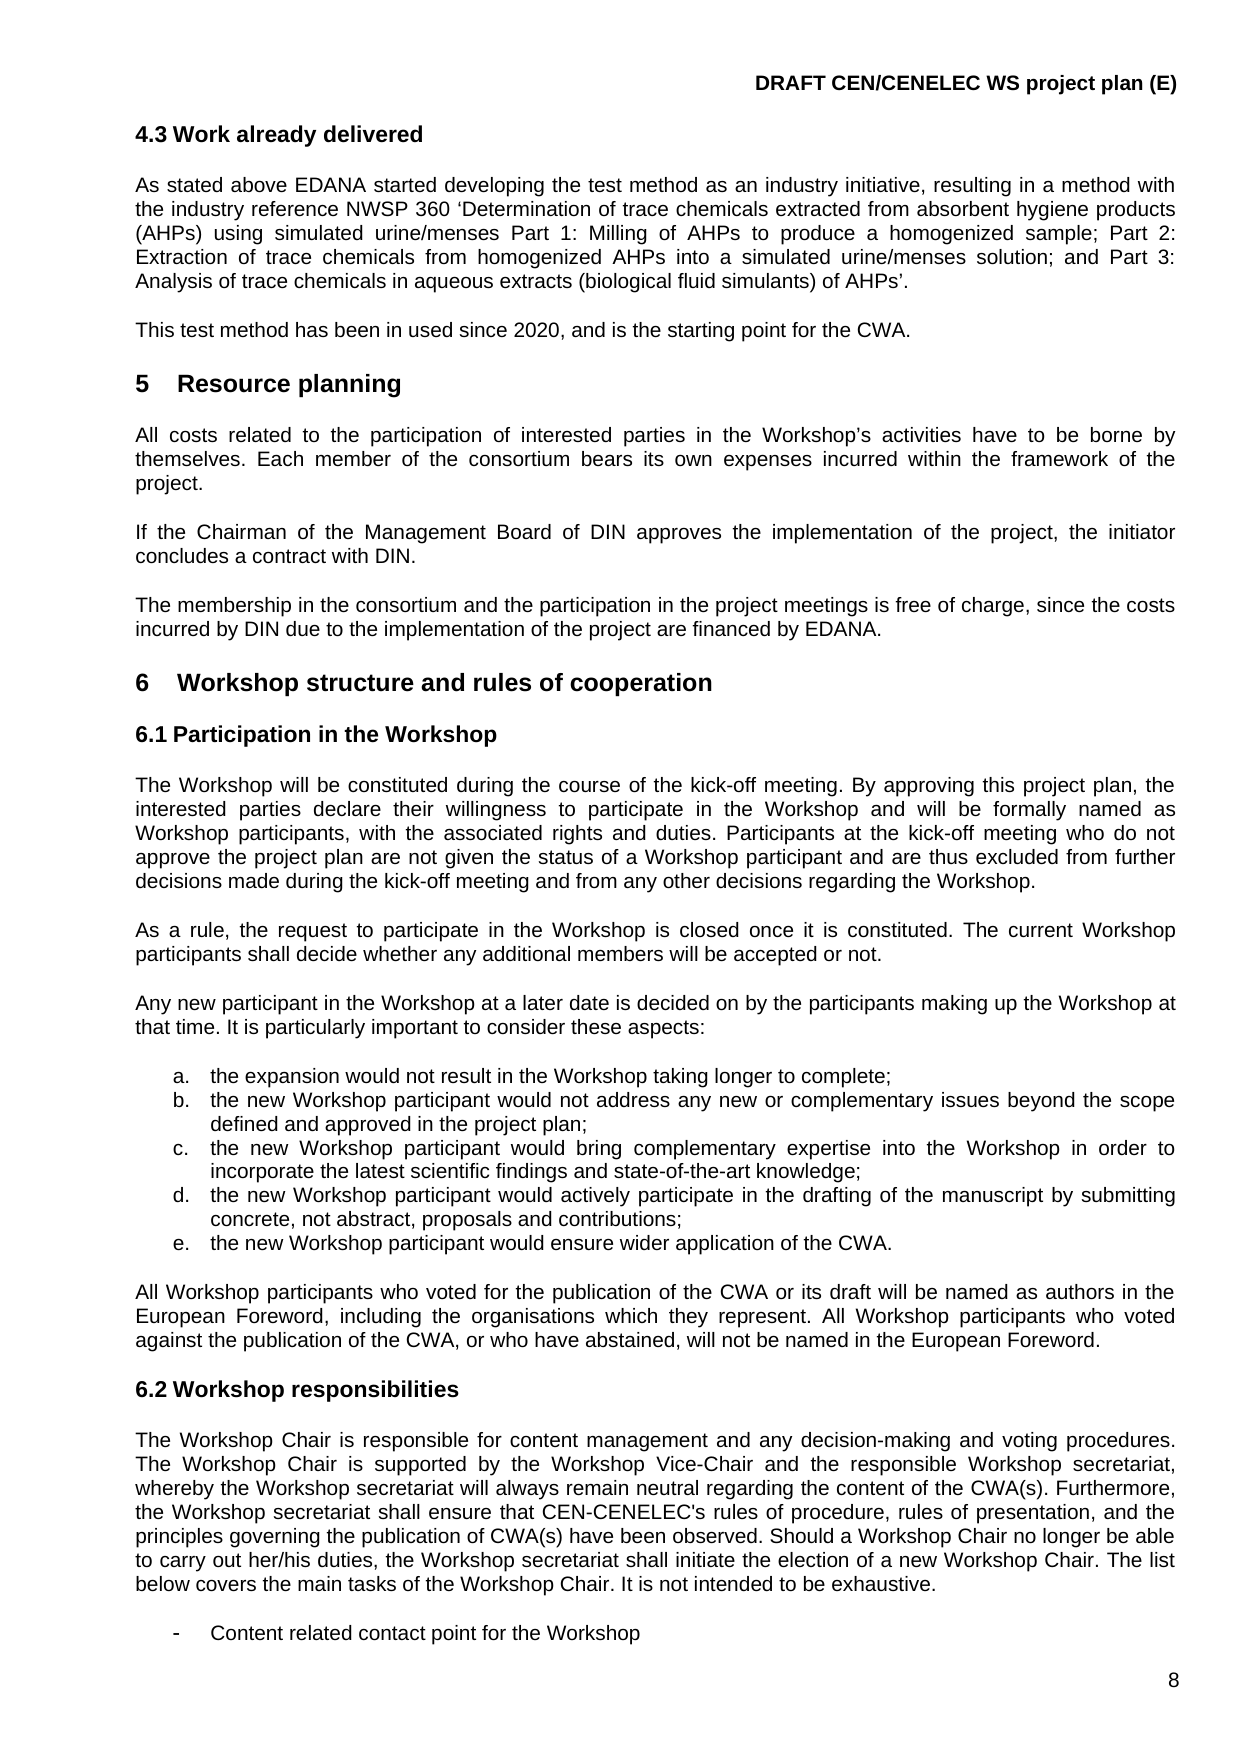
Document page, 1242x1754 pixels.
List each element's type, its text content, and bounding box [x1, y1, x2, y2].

list the new Workshop participant would ensure wider application of the CWA. [173, 1231, 1177, 1255]
text The Workshop Chair is responsible for content management and any decision-making and voting procedures. The Workshop Chair is supported by the Workshop Vice-Chair and the responsible Workshop secretariat, whereby the Workshop secretariat will always remain neutral regarding the content of the CWA(s). Furthermore, the Workshop secretariat shall ensure that CEN-CENELEC's rules of procedure, rules of presentation, and the principles governing the publication of CWA(s) have been observed. Should a Workshop Chair no longer be able to carry out her/his duties, the Workshop secretariat shall initiate the election of a new Workshop Chair. The list below covers the main tasks of the Workshop Chair. It is not intended to be exhaustive. [135, 1428, 1177, 1596]
list Content related contact point for the Workshop [173, 1621, 1177, 1645]
list the new Workshop participant would bring complementary expertise into the Workshop in order to incorporate the latest scientific findings and state-of-the-art knowledge; [173, 1135, 1177, 1183]
text As stated above EDANA started developing the test method as an industry initiative, resulting in a method with the industry reference NWSP 360 ‘Determination of trace chemicals extracted from absorbent hygiene products (AHPs) using simulated urine/menses Part 1: Milling of AHPs to produce a homogenized sample; Part 2: Extraction of trace chemicals from homogenized AHPs into a simulated urine/menses solution; and Part 3: Analysis of trace chemicals in aqueous extracts (biological fluid simulants) of AHPs’. [135, 173, 1177, 293]
text The membership in the consortium and the participation in the project meetings is free of charge, since the costs incurred by DIN due to the implementation of the project are financed by EDANA. [135, 593, 1177, 641]
text All costs related to the participation of interested parties in the Workshop’s activities have to be borne by themselves. Each member of the consortium bears its own expenses incurred within the framework of the project. [135, 423, 1177, 495]
subtitle Workshop structure and rules of cooperation [135, 669, 1177, 697]
list the expansion would not result in the Workshop taking longer to complete; [173, 1063, 1177, 1087]
list the new Workshop participant would not address any new or complementary issues beyond the scope defined and approved in the project plan; [173, 1087, 1177, 1135]
subtitle Resource planning [135, 370, 1177, 398]
subtitle Work already delivered [135, 122, 1177, 148]
text This test method has been in used since 2020, and is the starting point for the CWA. [135, 318, 1177, 342]
list the new Workshop participant would actively participate in the drafting of the manuscript by submitting concrete, not abstract, proposals and contributions; [173, 1183, 1177, 1231]
text As a rule, the request to participate in the Workshop is closed once it is constituted. The current Workshop participants shall decide whether any additional members will be accepted or not. [135, 918, 1177, 966]
subtitle Workshop responsibilities [135, 1377, 1177, 1403]
text The Workshop will be constituted during the course of the kick-off meeting. By approving this project plan, the interested parties declare their willingness to participate in the Workshop and will be formally named as Workshop participants, with the associated rights and duties. Participants at the kick-off meeting who do not approve the project plan are not given the status of a Workshop participant and are thus excluded from further decisions made during the kick-off meeting and from any other decisions regarding the Workshop. [135, 773, 1177, 893]
text All Workshop participants who voted for the publication of the CWA or its draft will be named as authors in the European Foreword, including the organisations which they represent. All Workshop participants who voted against the publication of the CWA, or who have abstained, will not be named in the European Foreword. [135, 1280, 1177, 1352]
text Any new participant in the Workshop at a later date is decided on by the participants making up the Workshop at that time. It is particularly important to consider these aspects: [135, 991, 1177, 1038]
subtitle Participation in the Workshop [135, 722, 1177, 748]
text If the Chairman of the Management Board of DIN approves the implementation of the project, the initiator concludes a contract with DIN. [135, 520, 1177, 568]
